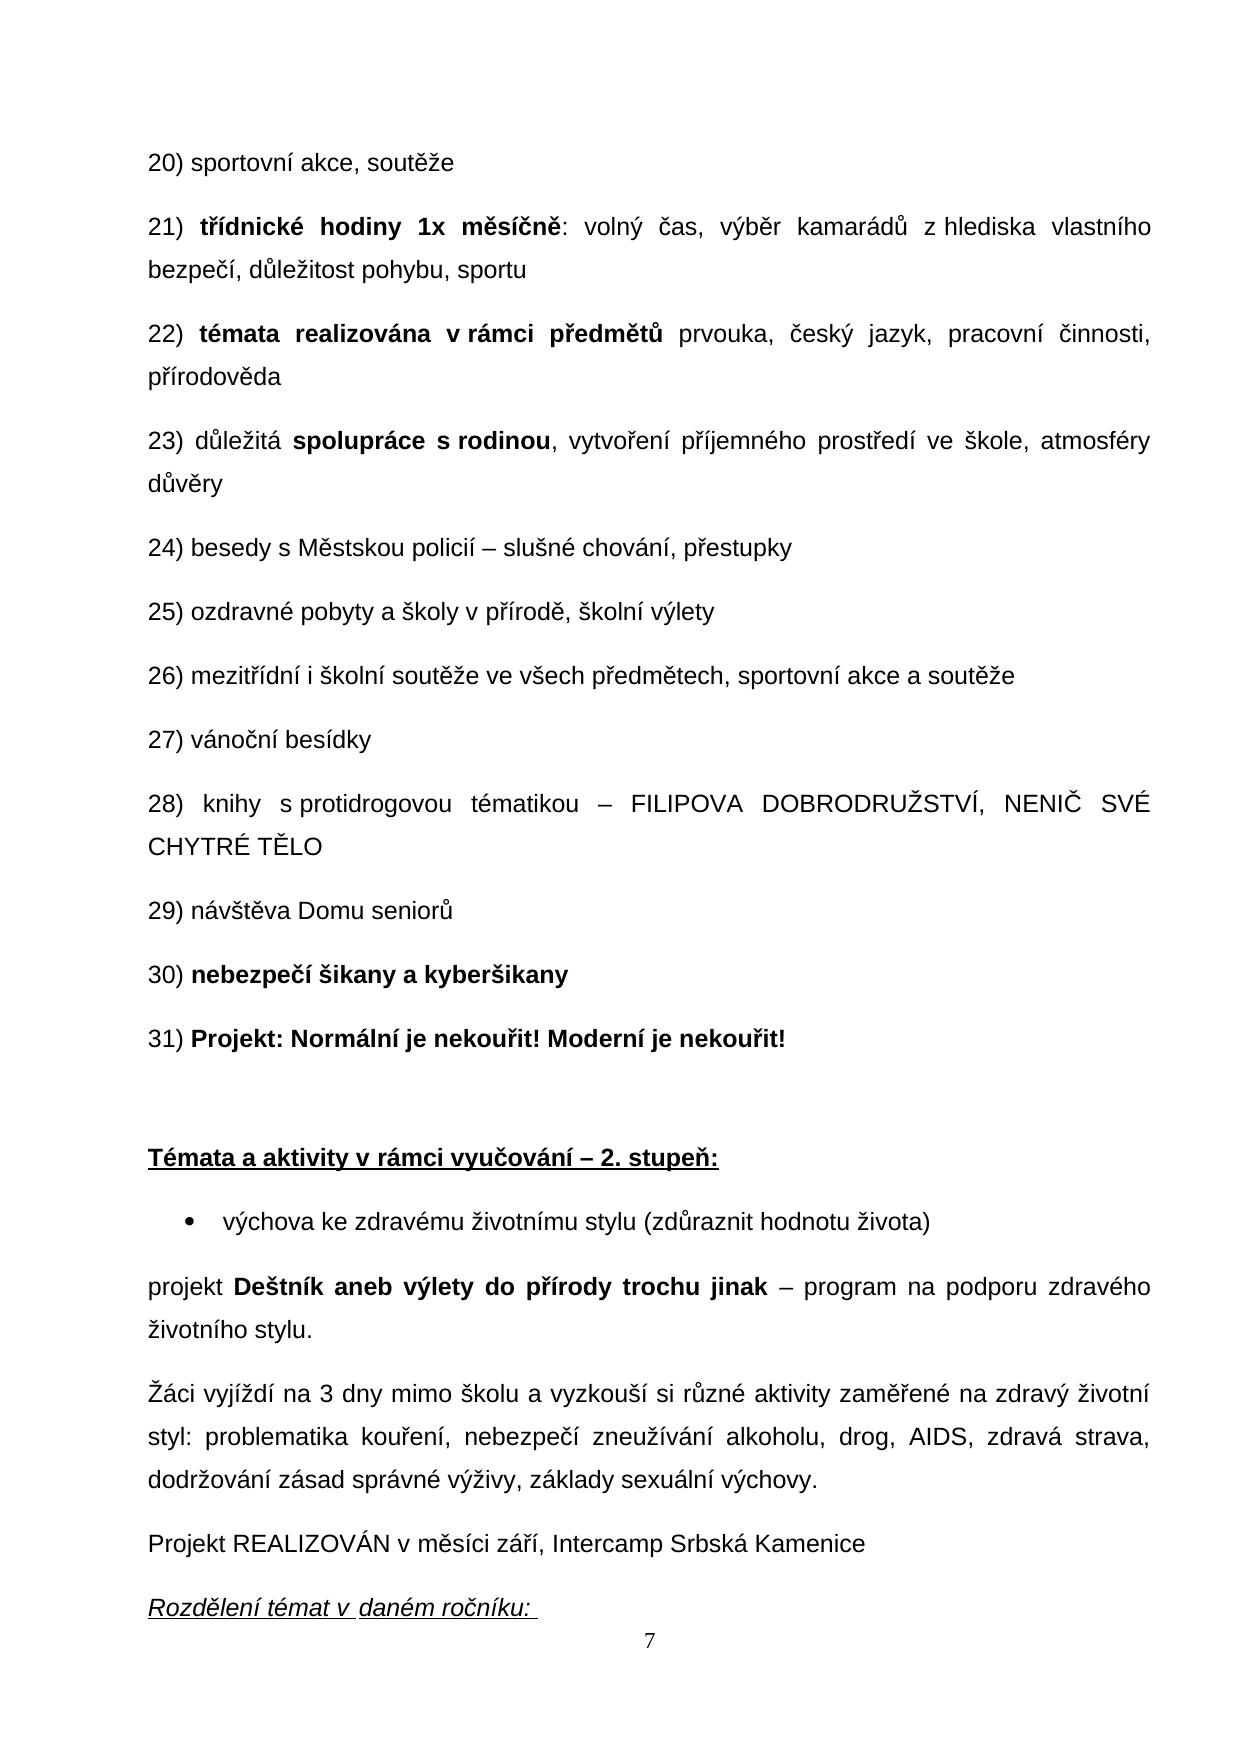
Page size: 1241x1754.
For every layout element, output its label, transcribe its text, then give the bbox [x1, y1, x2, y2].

text Rozdělení témat v daném ročníku: [148, 1593, 1152, 1621]
text 22) témata realizována v rámci předmětů prvouka, český jazyk, pracovní činnosti, přírodověda [148, 319, 1152, 391]
text 24) besedy s Městskou policií – slušné chování, přestupky [148, 533, 1152, 562]
text 20) sportovní akce, soutěže [148, 148, 1152, 176]
text 31) Projekt: Normální je nekouřit! Moderní je nekouřit! [148, 1024, 1152, 1052]
text Projekt REALIZOVÁN v měsíci září, Intercamp Srbská Kamenice [148, 1529, 1152, 1557]
text 28) knihy s protidrogovou tématikou – FILIPOVA DOBRODRUŽSTVÍ, NENIČ SVÉ CHYTRÉ TĚLO [148, 789, 1152, 861]
text projekt Deštník aneb výlety do přírody trochu jinak – program na podporu zdravého životního stylu. [148, 1271, 1152, 1343]
text Žáci vyjíždí na 3 dny mimo školu a vyzkouší si různé aktivity zaměřené na zdravý životní styl: problematika kouření, nebezpečí zneužívání alkoholu, drog, AIDS, zdravá strava, dodržování zásad správné výživy, základy sexuální výchovy. [148, 1378, 1152, 1493]
text 25) ozdravné pobyty a školy v přírodě, školní výlety [148, 597, 1152, 626]
text 29) návštěva Domu seniorů [148, 896, 1152, 924]
text 23) důležitá spolupráce s rodinou, vytvoření příjemného prostředí ve škole, atmosféry důvěry [148, 426, 1152, 498]
list výchova ke zdravému životnímu stylu (zdůraznit hodnotu života) [185, 1207, 1152, 1236]
text Témata a aktivity v rámci vyučování – 2. stupeň: [148, 1143, 1152, 1172]
text 21) třídnické hodiny 1x měsíčně: volný čas, výběr kamarádů z hlediska vlastního bezpečí, důležitost pohybu, sportu [148, 212, 1152, 283]
text 30) nebezpečí šikany a kyberšikany [148, 960, 1152, 988]
text 27) vánoční besídky [148, 725, 1152, 753]
text 26) mezitřídní i školní soutěže ve všech předmětech, sportovní akce a soutěže [148, 661, 1152, 689]
